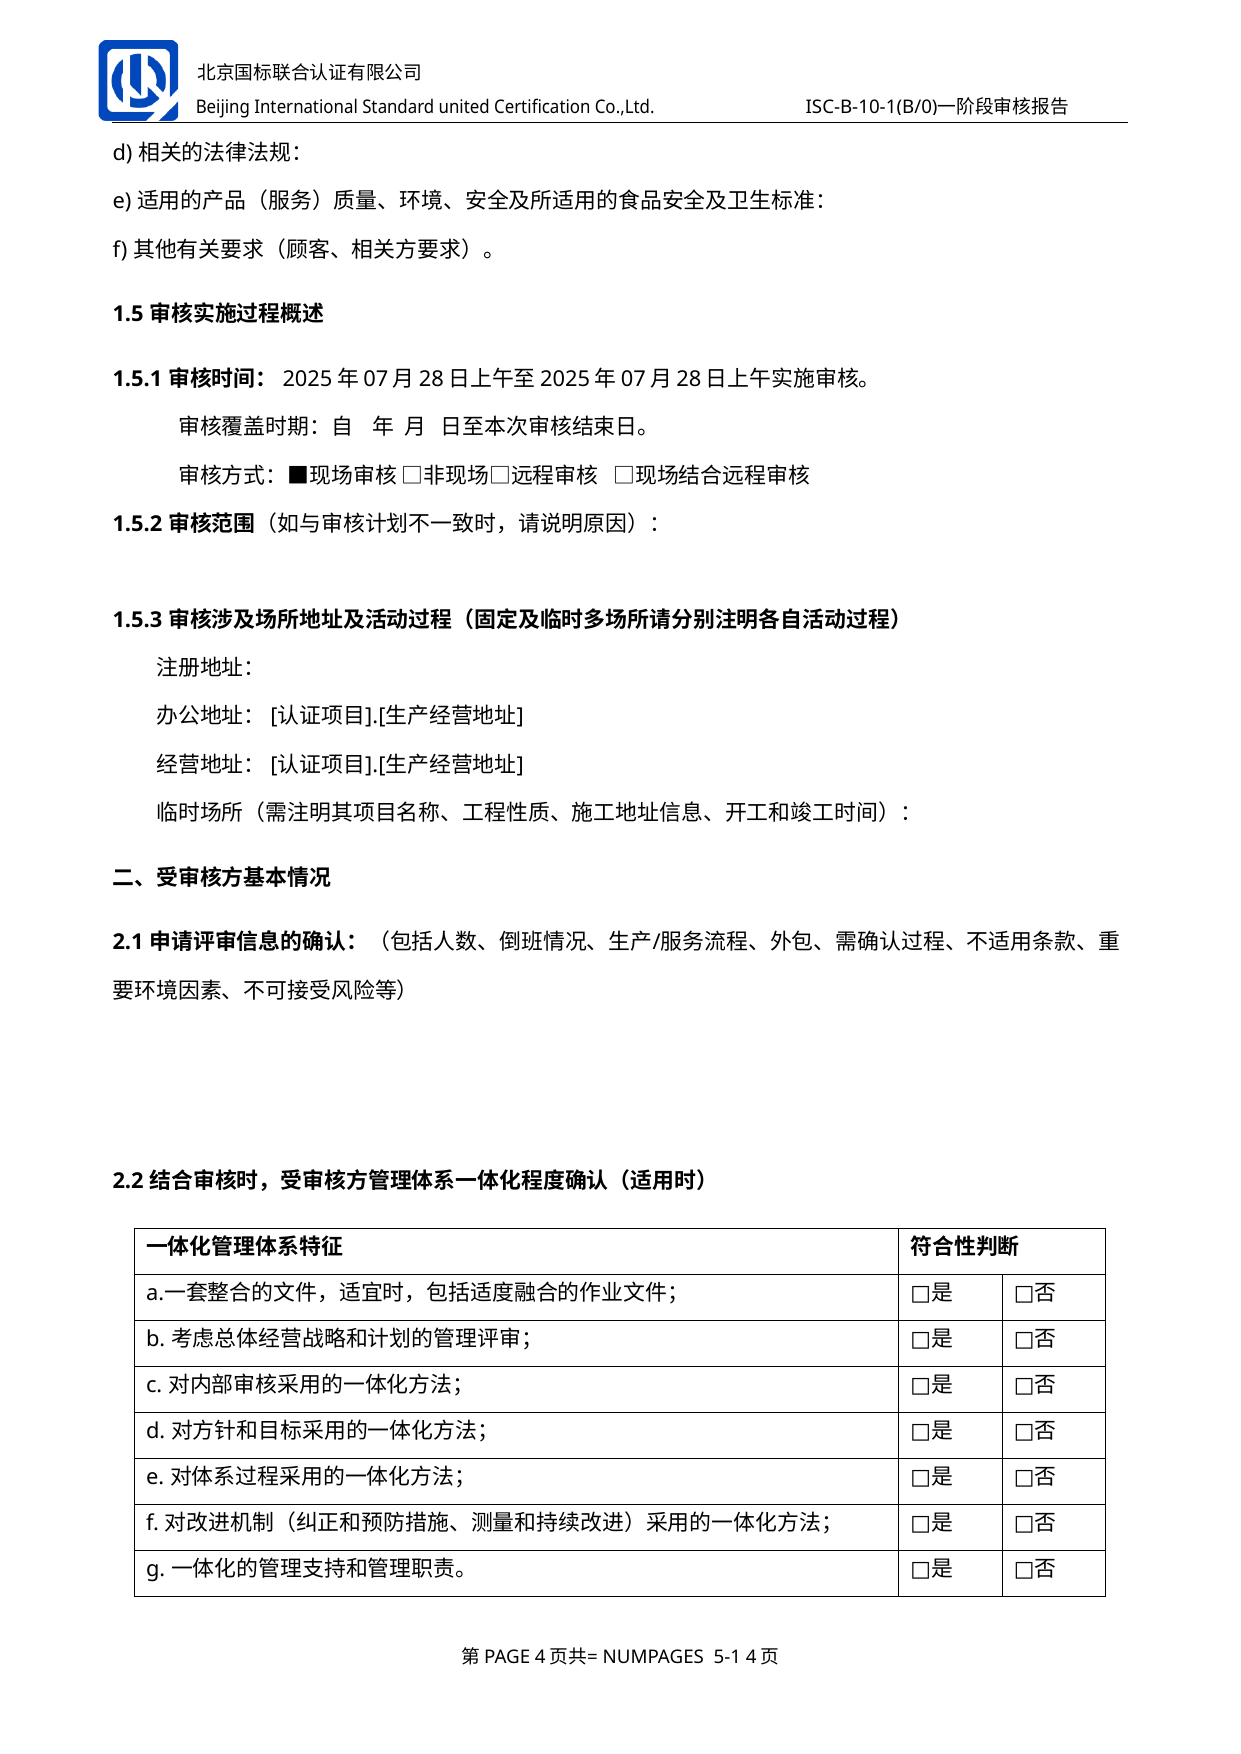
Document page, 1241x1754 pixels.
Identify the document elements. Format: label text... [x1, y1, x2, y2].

text 二、受审核方基本情况 [112, 859, 1128, 892]
table_cell □是 [899, 1275, 1002, 1320]
table_cell □否 [1003, 1505, 1105, 1550]
text 经营地址： [认证项目].[生产经营地址] [112, 746, 1128, 779]
text 2.2 结合审核时，受审核方管理体系一体化程度确认（适用时） [112, 1163, 1128, 1196]
text 办公地址： [认证项目].[生产经营地址] [112, 698, 1128, 731]
text 1.5 审核实施过程概述 [112, 296, 1128, 328]
table_cell □是 [899, 1459, 1002, 1504]
table_cell □是 [899, 1367, 1002, 1412]
table_cell □否 [1003, 1459, 1105, 1504]
table_cell c. 对内部审核采用的一体化方法； [135, 1367, 898, 1412]
text 临时场所（需注明其项目名称、工程性质、施工地址信息、开工和竣工时间）： [112, 795, 1128, 827]
table_cell e. 对体系过程采用的一体化方法； [135, 1459, 898, 1504]
picture [98, 40, 179, 121]
table_cell g. 一体化的管理支持和管理职责。 [135, 1551, 898, 1596]
table_cell □否 [1003, 1367, 1105, 1412]
table_cell □是 [899, 1505, 1002, 1550]
table_cell □否 [1003, 1413, 1105, 1458]
text 审核方式：■现场审核 □非现场□远程审核 □现场结合远程审核 [112, 457, 1128, 490]
table_cell f. 对改进机制（纠正和预防措施、测量和持续改进）采用的一体化方法； [135, 1505, 898, 1550]
text 注册地址： [112, 650, 1128, 682]
table_cell □否 [1003, 1275, 1105, 1320]
text 1.5.3 审核涉及场所地址及活动过程（固定及临时多场所请分别注明各自活动过程） [112, 601, 1128, 634]
table_cell b. 考虑总体经营战略和计划的管理评审； [135, 1321, 898, 1366]
text e) 适用的产品（服务）质量、环境、安全及所适用的食品安全及卫生标准： [112, 183, 1128, 216]
text 1.5.2 审核范围（如与审核计划不一致时，请说明原因）： [112, 506, 1128, 538]
table_cell d. 对方针和目标采用的一体化方法； [135, 1413, 898, 1458]
table_cell □是 [899, 1321, 1002, 1366]
table_cell □是 [899, 1551, 1002, 1596]
text 2.1 申请评审信息的确认：（包括人数、倒班情况、生产/服务流程、外包、需确认过程、不适用条款、重要环境因素、不可接受风险等） [112, 924, 1128, 1005]
table_header 符合性判断 [899, 1229, 1105, 1274]
text 审核覆盖时期：自 年 月 日至本次审核结束日。 [112, 409, 1128, 441]
table_cell □是 [899, 1413, 1002, 1458]
text 1.5.1 审核时间： 2025年07月28日上午至2025年07月28日上午实施审核。 [112, 361, 1128, 393]
text d) 相关的法律法规： [112, 135, 1128, 167]
table_header 一体化管理体系特征 [135, 1229, 898, 1274]
table_cell a.一套整合的文件，适宜时，包括适度融合的作业文件； [135, 1275, 898, 1320]
text f) 其他有关要求（顾客、相关方要求）。 [112, 231, 1128, 264]
table_cell □否 [1003, 1551, 1105, 1596]
table_cell □否 [1003, 1321, 1105, 1366]
